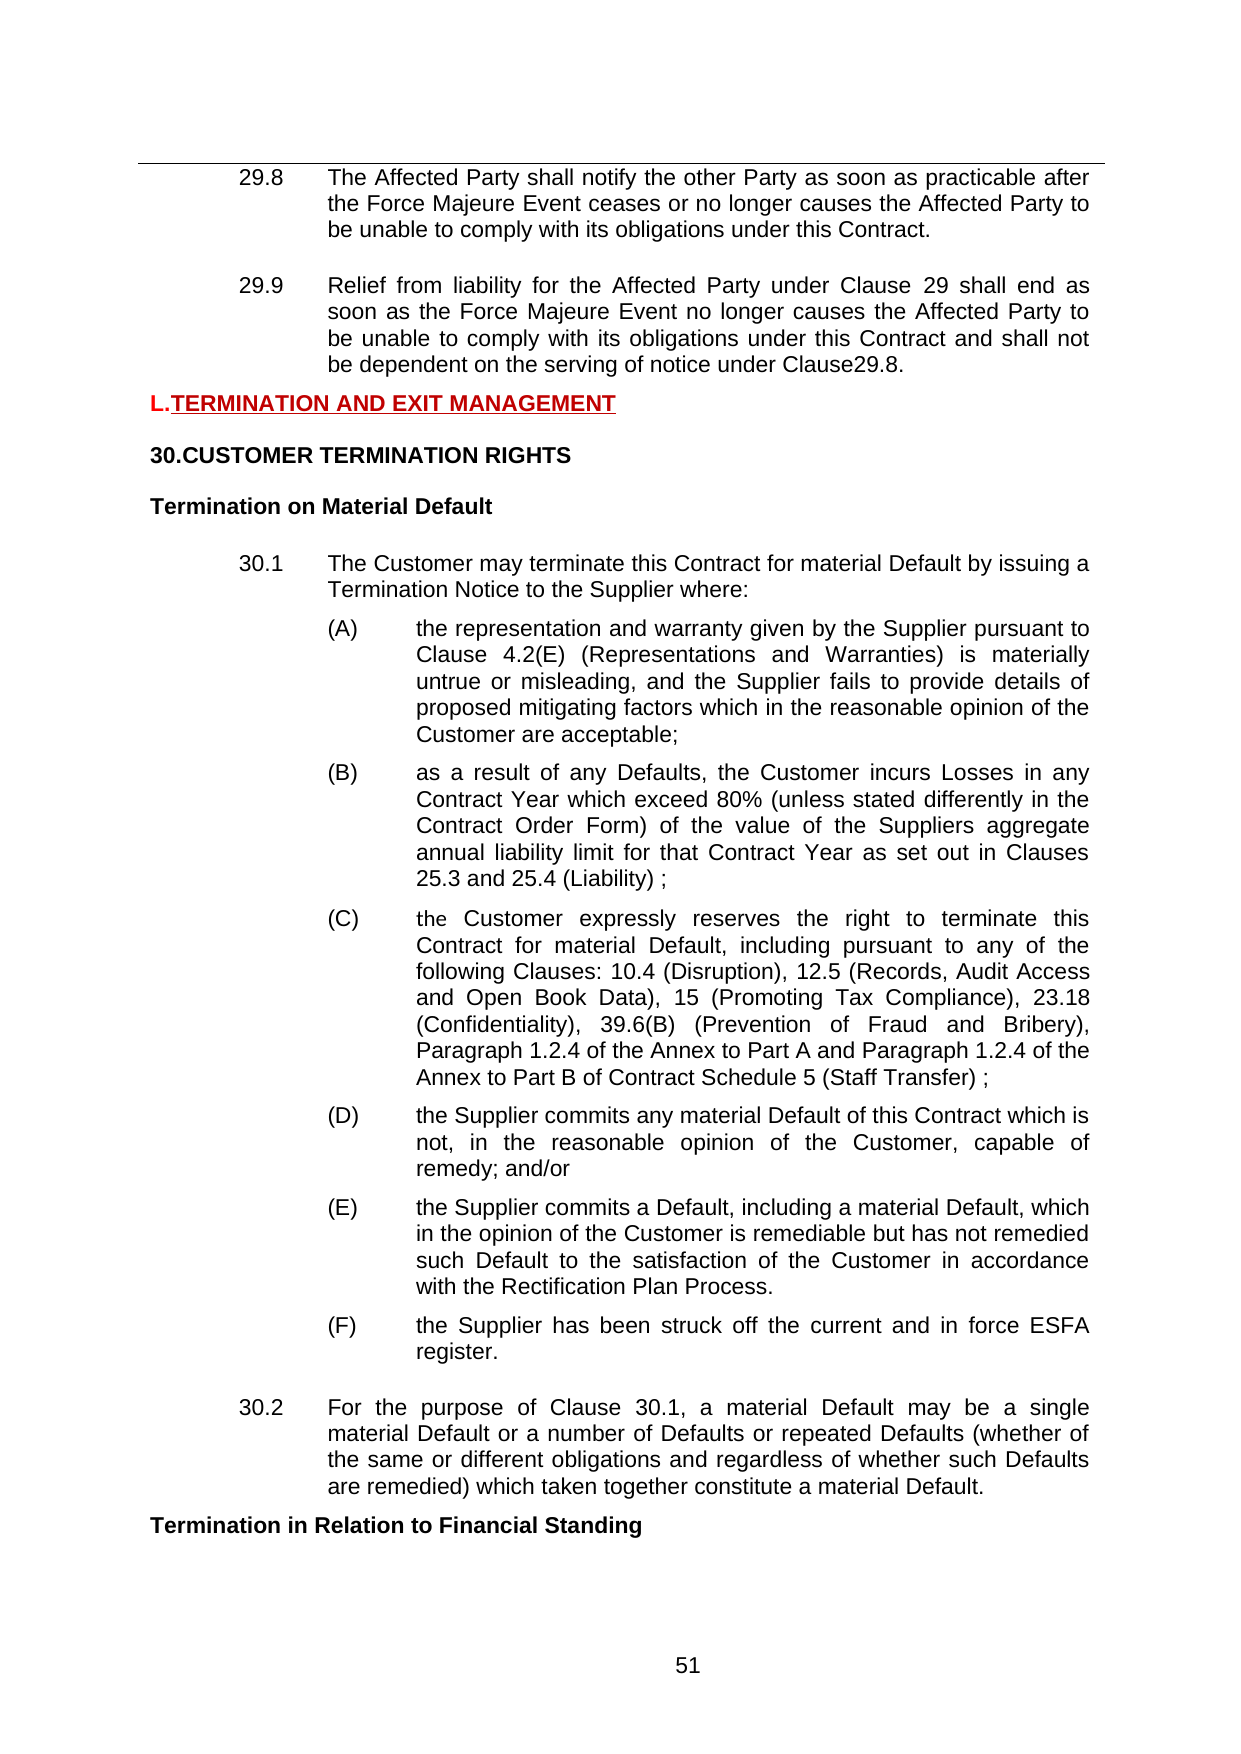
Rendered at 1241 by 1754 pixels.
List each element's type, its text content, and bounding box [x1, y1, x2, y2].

list the Supplier has been struck off the current and in force ESFA register. [327, 1312, 1090, 1364]
list the Supplier commits a Default, including a material Default, which in the opinion of the Customer is remediable but has not remedied such Default to the satisfaction of the Customer in accordance with the Rectification Plan Process. [327, 1194, 1090, 1299]
list The Affected Party shall notify the other Party as soon as practicable after the Force Majeure Event ceases or no longer causes the Affected Party to be unable to comply with its obligations under this Contract. [239, 150, 1090, 243]
list the Customer expressly reserves the right to terminate this Contract for material Default, including pursuant to any of the following Clauses: 10.4 (Disruption), 12.5 (Records, Audit Access and Open Book Data), 15 (Promoting Tax Compliance), 23.18 (Confidentiality), 39.6b) (Prevention of Fraud and Bribery), Paragraph 1.2.4 of the Annex to Part A and Paragraph 1.2.4 of the Annex to Part B of Contract Schedule 5 (Staff Transfer) ; [327, 904, 1090, 1090]
list The Customer may terminate this Contract for material Default by issuing a Termination Notice to the Supplier where: [239, 550, 1090, 603]
list the representation and warranty given by the Supplier pursuant to Clause 4.2e) (Representations and Warranties) is materially untrue or misleading, and the Supplier fails to provide details of proposed mitigating factors which in the reasonable opinion of the Customer are acceptable; [327, 615, 1090, 747]
subtitle TERMINATION AND EXIT MANAGEMENT [150, 390, 1090, 416]
subtitle CUSTOMER TERMINATION RIGHTS [150, 442, 1090, 468]
list For the purpose of Clause 30.1, a material Default may be a single material Default or a number of Defaults or repeated Defaults (whether of the same or different obligations and regardless of whether such Defaults are remedied) which taken together constitute a material Default. [239, 1394, 1090, 1499]
text Termination on Material Default [150, 493, 1085, 520]
list as a result of any Defaults, the Customer incurs Losses in any Contract Year which exceed 80% (unless stated differently in the Contract Order Form) of the value of the Suppliers aggregate annual liability limit for that Contract Year as set out in Clauses 25.3 and 25.4 (Liability) ; [327, 759, 1090, 891]
list Relief from liability for the Affected Party under Clause 29 shall end as soon as the Force Majeure Event no longer causes the Affected Party to be unable to comply with its obligations under this Contract and shall not be dependent on the serving of notice under Clause29.8. [239, 272, 1090, 377]
list the Supplier commits any material Default of this Contract which is not, in the reasonable opinion of the Customer, capable of remedy; and/or [327, 1102, 1090, 1181]
text Termination in Relation to Financial Standing [150, 1512, 1085, 1538]
